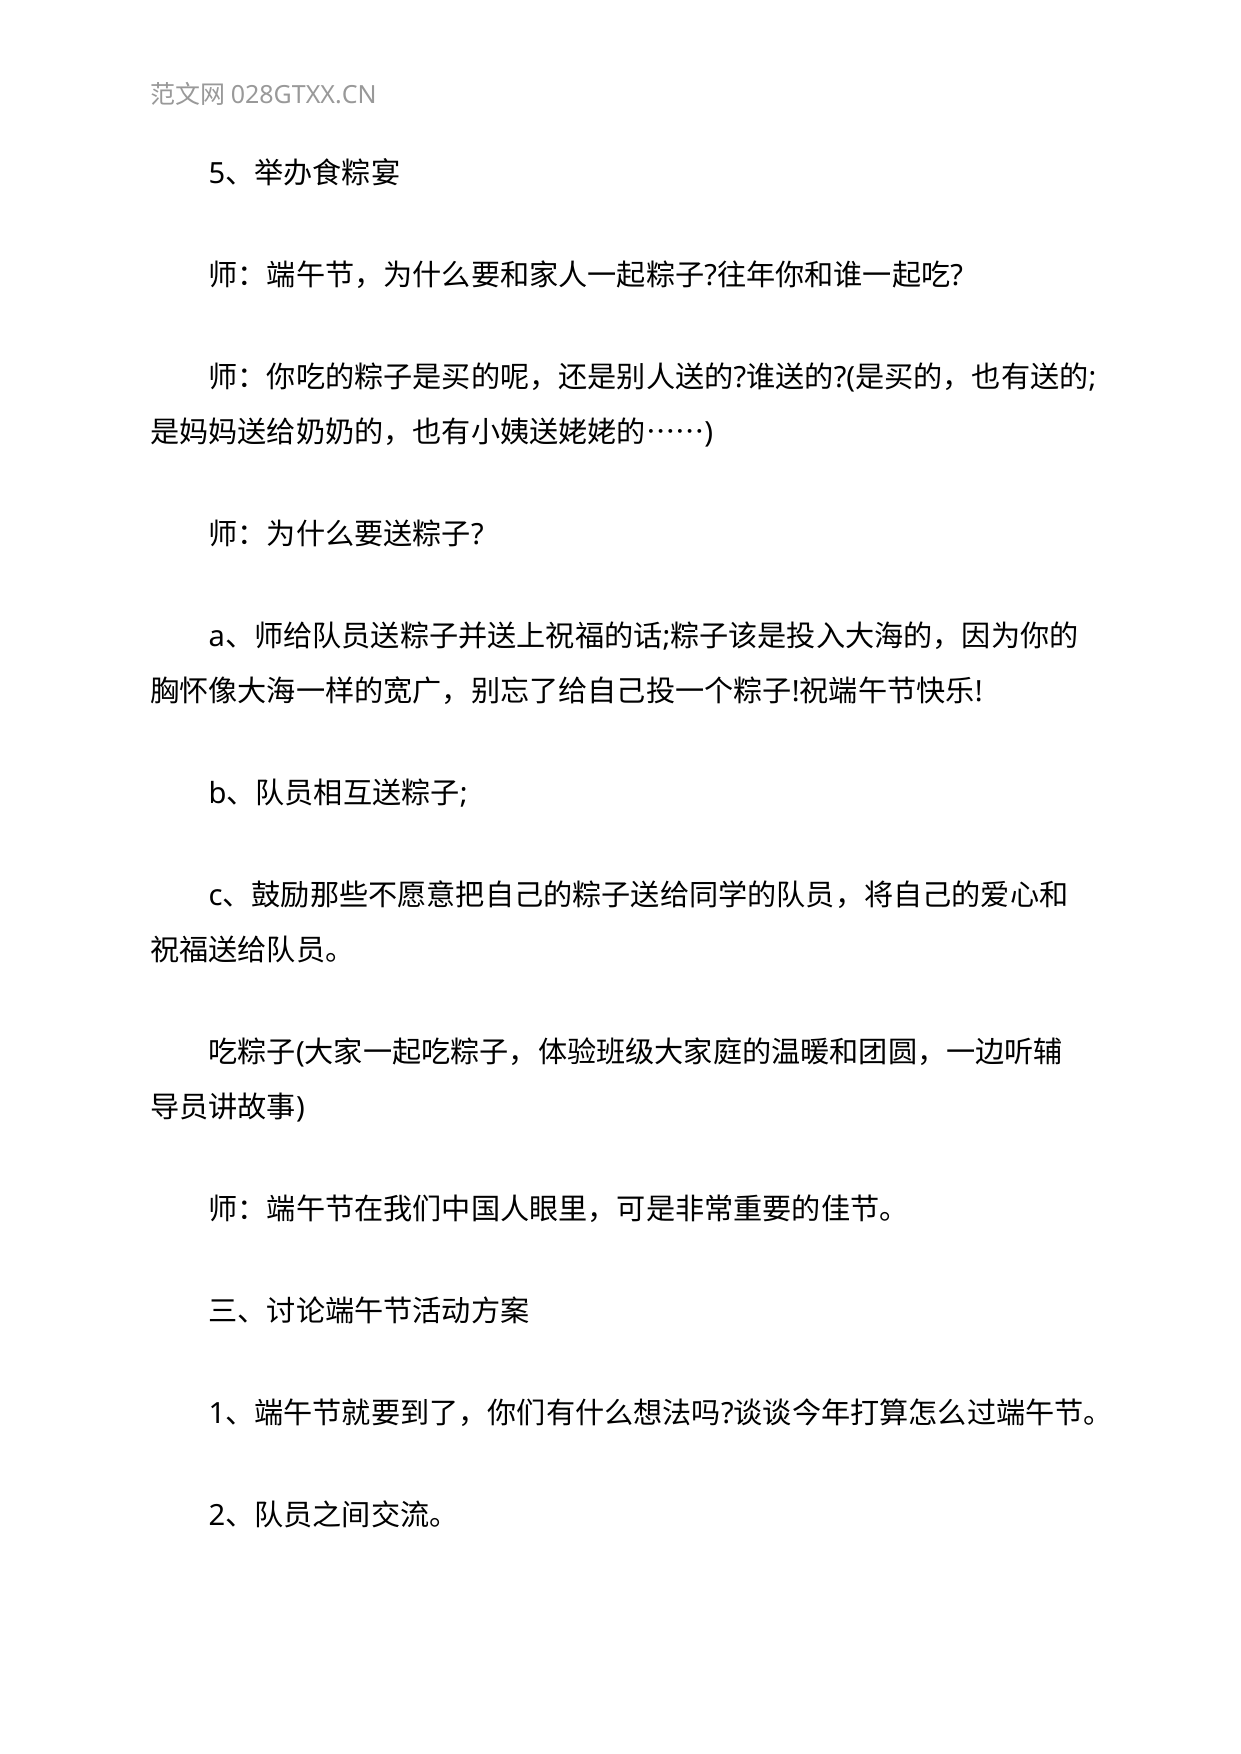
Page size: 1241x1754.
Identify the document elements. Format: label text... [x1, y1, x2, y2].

text 师：端午节，为什么要和家人一起粽子?往年你和谁一起吃? [150, 252, 1090, 294]
text 师：为什么要送粽子? [150, 511, 1090, 553]
text 2、队员之间交流。 [150, 1491, 1090, 1533]
text 1、端午节就要到了，你们有什么想法吗?谈谈今年打算怎么过端午节。 [150, 1389, 1090, 1432]
text 师：你吃的粽子是买的呢，还是别人送的?谁送的?(是买的，也有送的;是妈妈送给奶奶的，也有小姨送姥姥的……) [150, 354, 1090, 451]
text c、鼓励那些不愿意把自己的粽子送给同学的队员，将自己的爱心和祝福送给队员。 [150, 872, 1090, 969]
text 吃粽子(大家一起吃粽子，体验班级大家庭的温暖和团圆，一边听辅导员讲故事) [150, 1029, 1090, 1126]
text 5、举办食粽宴 [150, 150, 1090, 192]
text b、队员相互送粽子; [150, 770, 1090, 812]
text a、师给队员送粽子并送上祝福的话;粽子该是投入大海的，因为你的胸怀像大海一样的宽广，别忘了给自己投一个粽子!祝端午节快乐! [150, 613, 1090, 710]
text 师：端午节在我们中国人眼里，可是非常重要的佳节。 [150, 1186, 1090, 1228]
text 三、讨论端午节活动方案 [150, 1287, 1090, 1330]
